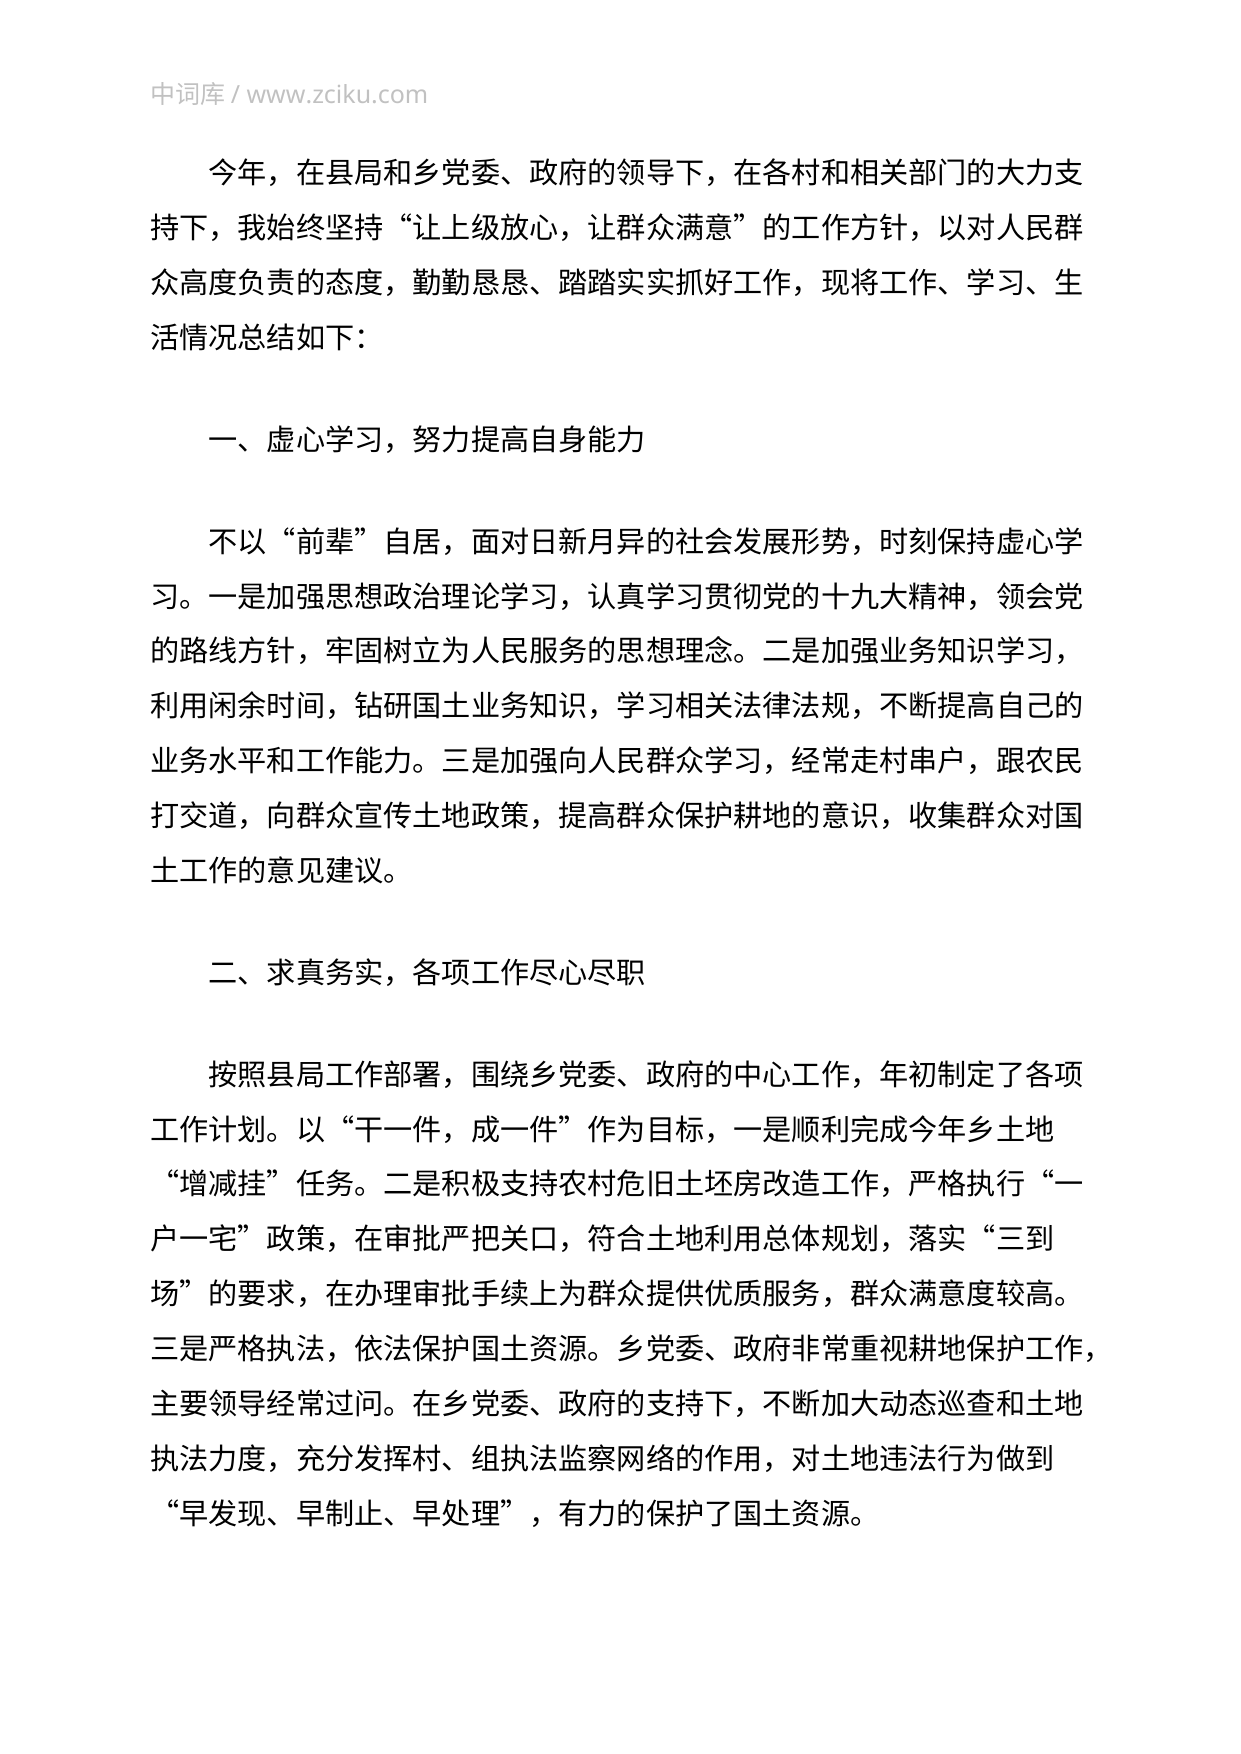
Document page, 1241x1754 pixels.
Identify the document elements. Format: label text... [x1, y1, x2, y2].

text 二、求真务实，各项工作尽心尽职 [150, 949, 1090, 992]
text 不以“前辈”自居，面对日新月异的社会发展形势，时刻保持虚心学习。一是加强思想政治理论学习，认真学习贯彻党的十九大精神，领会党的路线方针，牢固树立为人民服务的思想理念。二是加强业务知识学习，利用闲余时间，钻研国土业务知识，学习相关法律法规，不断提高自己的业务水平和工作能力。三是加强向人民群众学习，经常走村串户，跟农民打交道，向群众宣传土地政策，提高群众保护耕地的意识，收集群众对国土工作的意见建议。 [150, 518, 1090, 890]
text 今年，在县局和乡党委、政府的领导下，在各村和相关部门的大力支持下，我始终坚持“让上级放心，让群众满意”的工作方针，以对人民群众高度负责的态度，勤勤恳恳、踏踏实实抓好工作，现将工作、学习、生活情况总结如下： [150, 150, 1090, 357]
text 一、虚心学习，努力提高自身能力 [150, 416, 1090, 459]
text 按照县局工作部署，围绕乡党委、政府的中心工作，年初制定了各项工作计划。以“干一件，成一件”作为目标，一是顺利完成今年乡土地“增减挂”任务。二是积极支持农村危旧土坯房改造工作，严格执行“一户一宅”政策，在审批严把关口，符合土地利用总体规划，落实“三到场”的要求，在办理审批手续上为群众提供优质服务，群众满意度较高。三是严格执法，依法保护国土资源。乡党委、政府非常重视耕地保护工作，主要领导经常过问。在乡党委、政府的支持下，不断加大动态巡查和土地执法力度，充分发挥村、组执法监察网络的作用，对土地违法行为做到“早发现、早制止、早处理”，有力的保护了国土资源。 [150, 1051, 1090, 1533]
